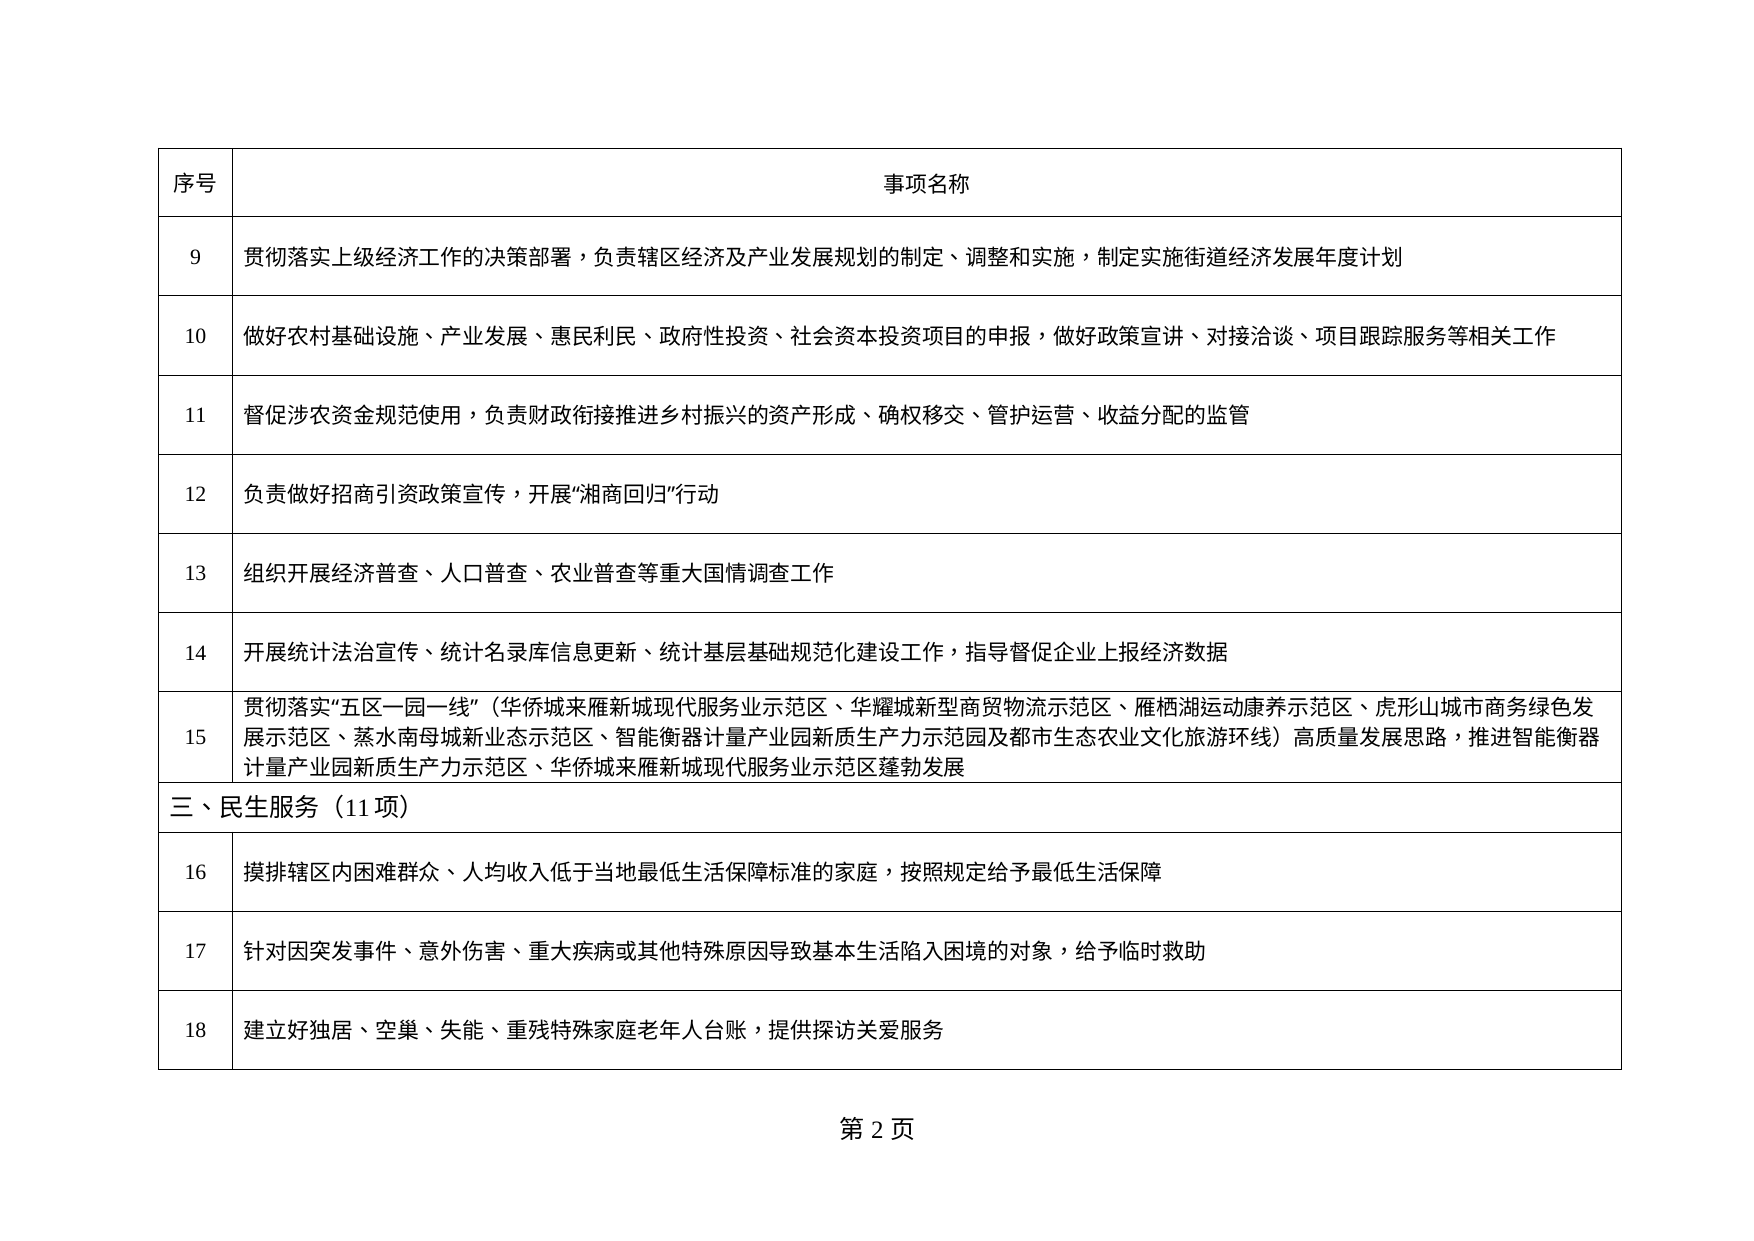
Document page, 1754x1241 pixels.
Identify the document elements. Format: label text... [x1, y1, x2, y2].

table_cell 9 [159, 217, 232, 295]
table_header 序号 [159, 149, 232, 216]
table_cell 16 [159, 833, 232, 911]
table_cell 摸排辖区内困难群众、人均收入低于当地最低生活保障标准的家庭，按照规定给予最低生活保障 [233, 833, 1621, 911]
table_cell 组织开展经济普查、人口普查、农业普查等重大国情调查工作 [233, 534, 1621, 612]
table_cell 贯彻落实“五区一园一线”（华侨城来雁新城现代服务业示范区、华耀城新型商贸物流示范区、雁栖湖运动康养示范区、虎形山城市商务绿色发展示范区、蒸水南母城新业态示范区、智能衡器计量产业园新质生产力示范园及都市生态农业文化旅游环线）高质量发展思路，推进智能衡器计量产业园新质生产力示范区、华侨城来雁新城现代服务业示范区蓬勃发展 [233, 692, 1621, 782]
table_header 事项名称 [233, 149, 1621, 216]
table_cell 12 [159, 455, 232, 533]
table_cell 建立好独居、空巢、失能、重残特殊家庭老年人台账，提供探访关爱服务 [233, 991, 1621, 1069]
table_cell 开展统计法治宣传、统计名录库信息更新、统计基层基础规范化建设工作，指导督促企业上报经济数据 [233, 613, 1621, 691]
table_cell 三、民生服务（11项） [159, 783, 1621, 832]
table_cell 督促涉农资金规范使用，负责财政衔接推进乡村振兴的资产形成、确权移交、管护运营、收益分配的监管 [233, 376, 1621, 454]
table_cell 13 [159, 534, 232, 612]
table_cell 18 [159, 991, 232, 1069]
table_cell 贯彻落实上级经济工作的决策部署，负责辖区经济及产业发展规划的制定、调整和实施，制定实施街道经济发展年度计划 [233, 217, 1621, 295]
table_cell 11 [159, 376, 232, 454]
table_cell 14 [159, 613, 232, 691]
table_cell 做好农村基础设施、产业发展、惠民利民、政府性投资、社会资本投资项目的申报，做好政策宣讲、对接洽谈、项目跟踪服务等相关工作 [233, 296, 1621, 374]
table_cell 17 [159, 912, 232, 990]
table_cell 10 [159, 296, 232, 374]
table_cell 负责做好招商引资政策宣传，开展“湘商回归”行动 [233, 455, 1621, 533]
table_cell 针对因突发事件、意外伤害、重大疾病或其他特殊原因导致基本生活陷入困境的对象，给予临时救助 [233, 912, 1621, 990]
table_cell 15 [159, 692, 232, 782]
